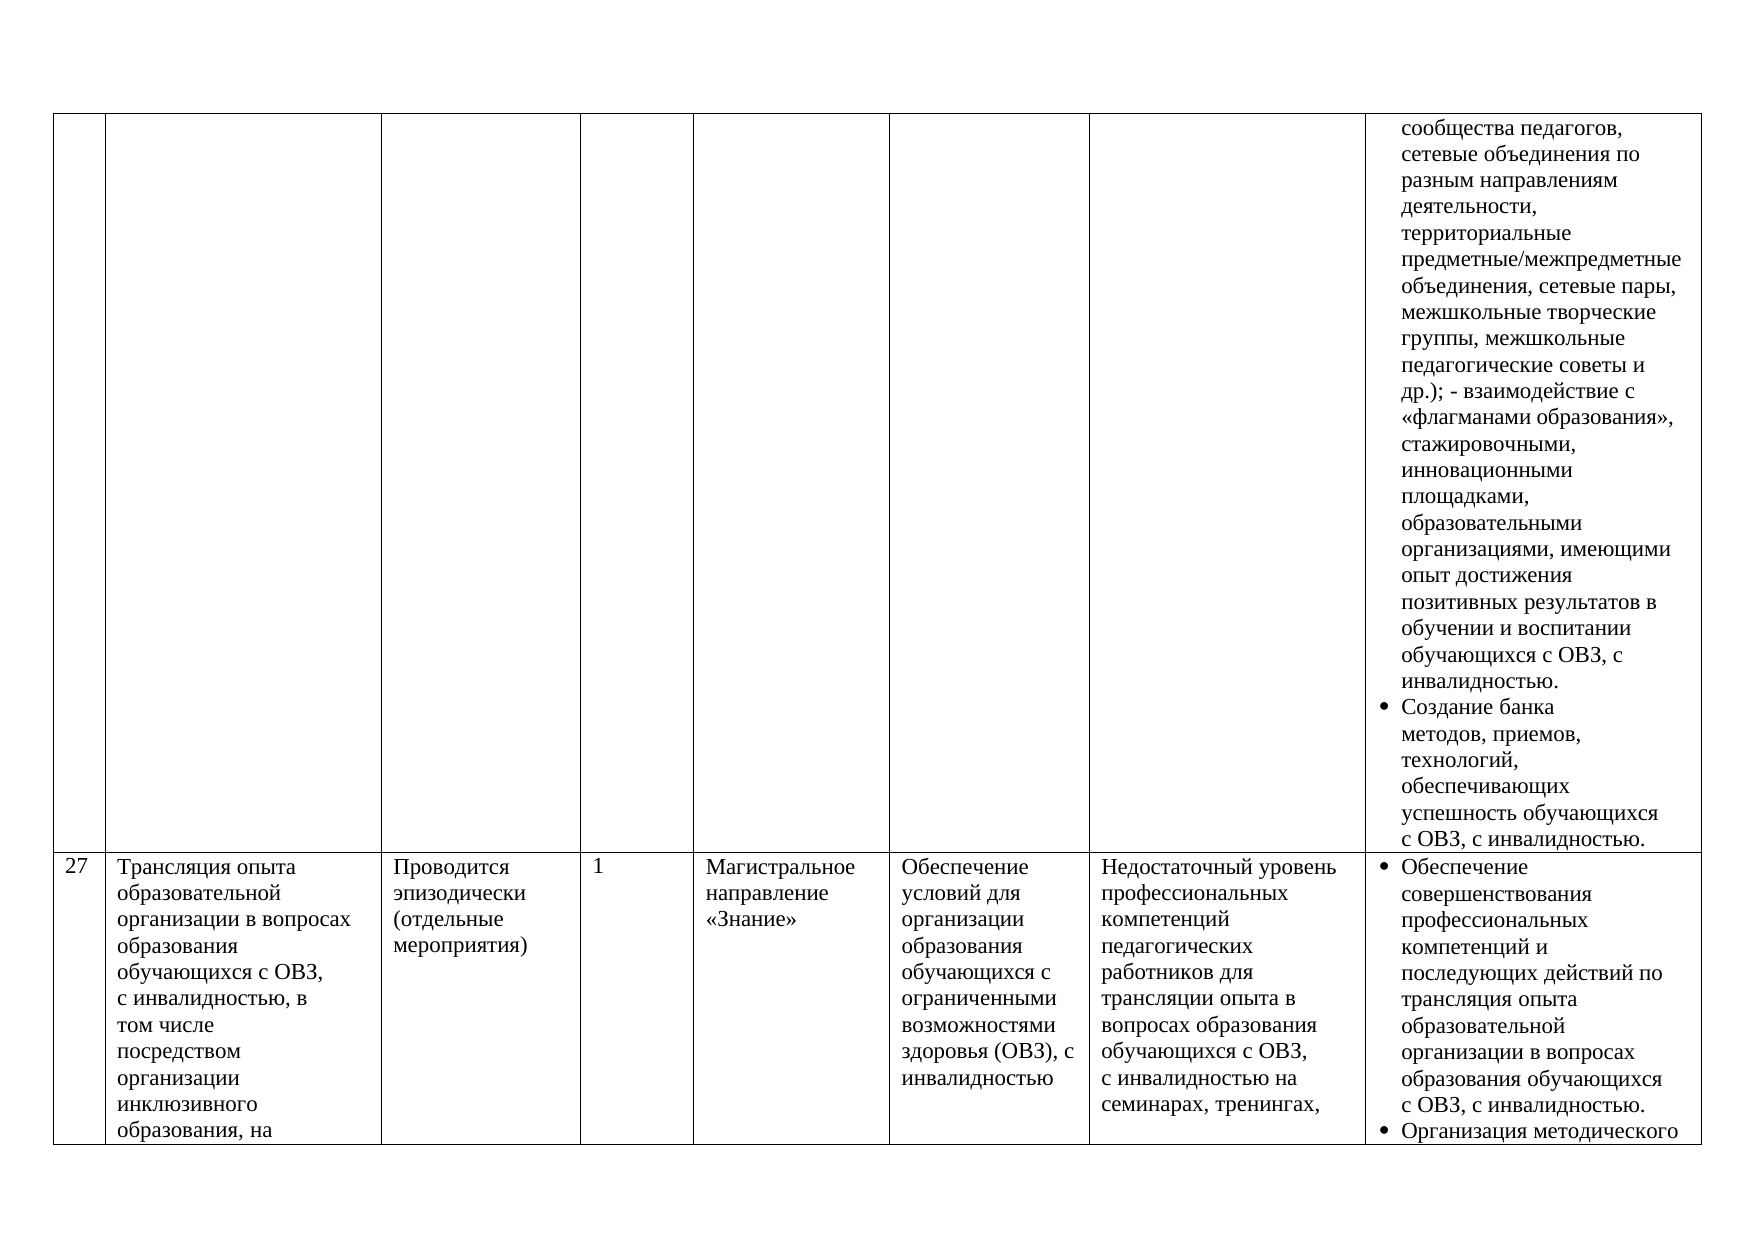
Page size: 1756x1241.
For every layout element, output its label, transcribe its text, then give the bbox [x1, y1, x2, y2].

table_header [106, 114, 381, 852]
table_cell Магистральное направление «Знание» [694, 853, 889, 1144]
table_cell Обеспечение совершенствования профессиональных компетенций и последующих действий по трансляция опыта образовательной организации в вопросах образования обучающихся с ОВЗ, с инвалидностью. Организация методического [1366, 853, 1701, 1144]
table_cell 1 [581, 853, 693, 1144]
table_header [694, 114, 889, 852]
table_cell Недостаточный уровень профессиональных компетенций педагогических работников для трансляции опыта в вопросах образования обучающихся с ОВЗ, с инвалидностью на семинарах, тренингах, [1090, 853, 1365, 1144]
table_header [382, 114, 580, 852]
table_cell Трансляция опыта образовательной организации в вопросах образования обучающихся с ОВЗ, с инвалидностью, в том числе посредством организации инклюзивного образования, на [106, 853, 381, 1144]
table_header [581, 114, 693, 852]
table_cell 27 [54, 853, 105, 1144]
table_header [1090, 114, 1365, 852]
table_cell Проводится эпизодически (отдельные мероприятия) [382, 853, 580, 1144]
table_header сообщества педагогов, сетевые объединения по разным направлениям деятельности, территориальные предметные/межпредметные объединения, сетевые пары, межшкольные творческие группы, межшкольные педагогические советы и др.); - взаимодействие с «флагманами образования», стажировочными, инновационными площадками, образовательными организациями, имеющими опыт достижения позитивных результатов в обучении и воспитании обучающихся с ОВЗ, с инвалидностью. Создание банка методов, приемов, технологий, обеспечивающих успешность обучающихся с ОВЗ, с инвалидностью. [1366, 114, 1701, 852]
table_header [54, 114, 105, 852]
table_header [890, 114, 1089, 852]
table_cell Обеспечение условий для организации образования обучающихся с ограниченными возможностями здоровья (ОВЗ), с инвалидностью [890, 853, 1089, 1144]
